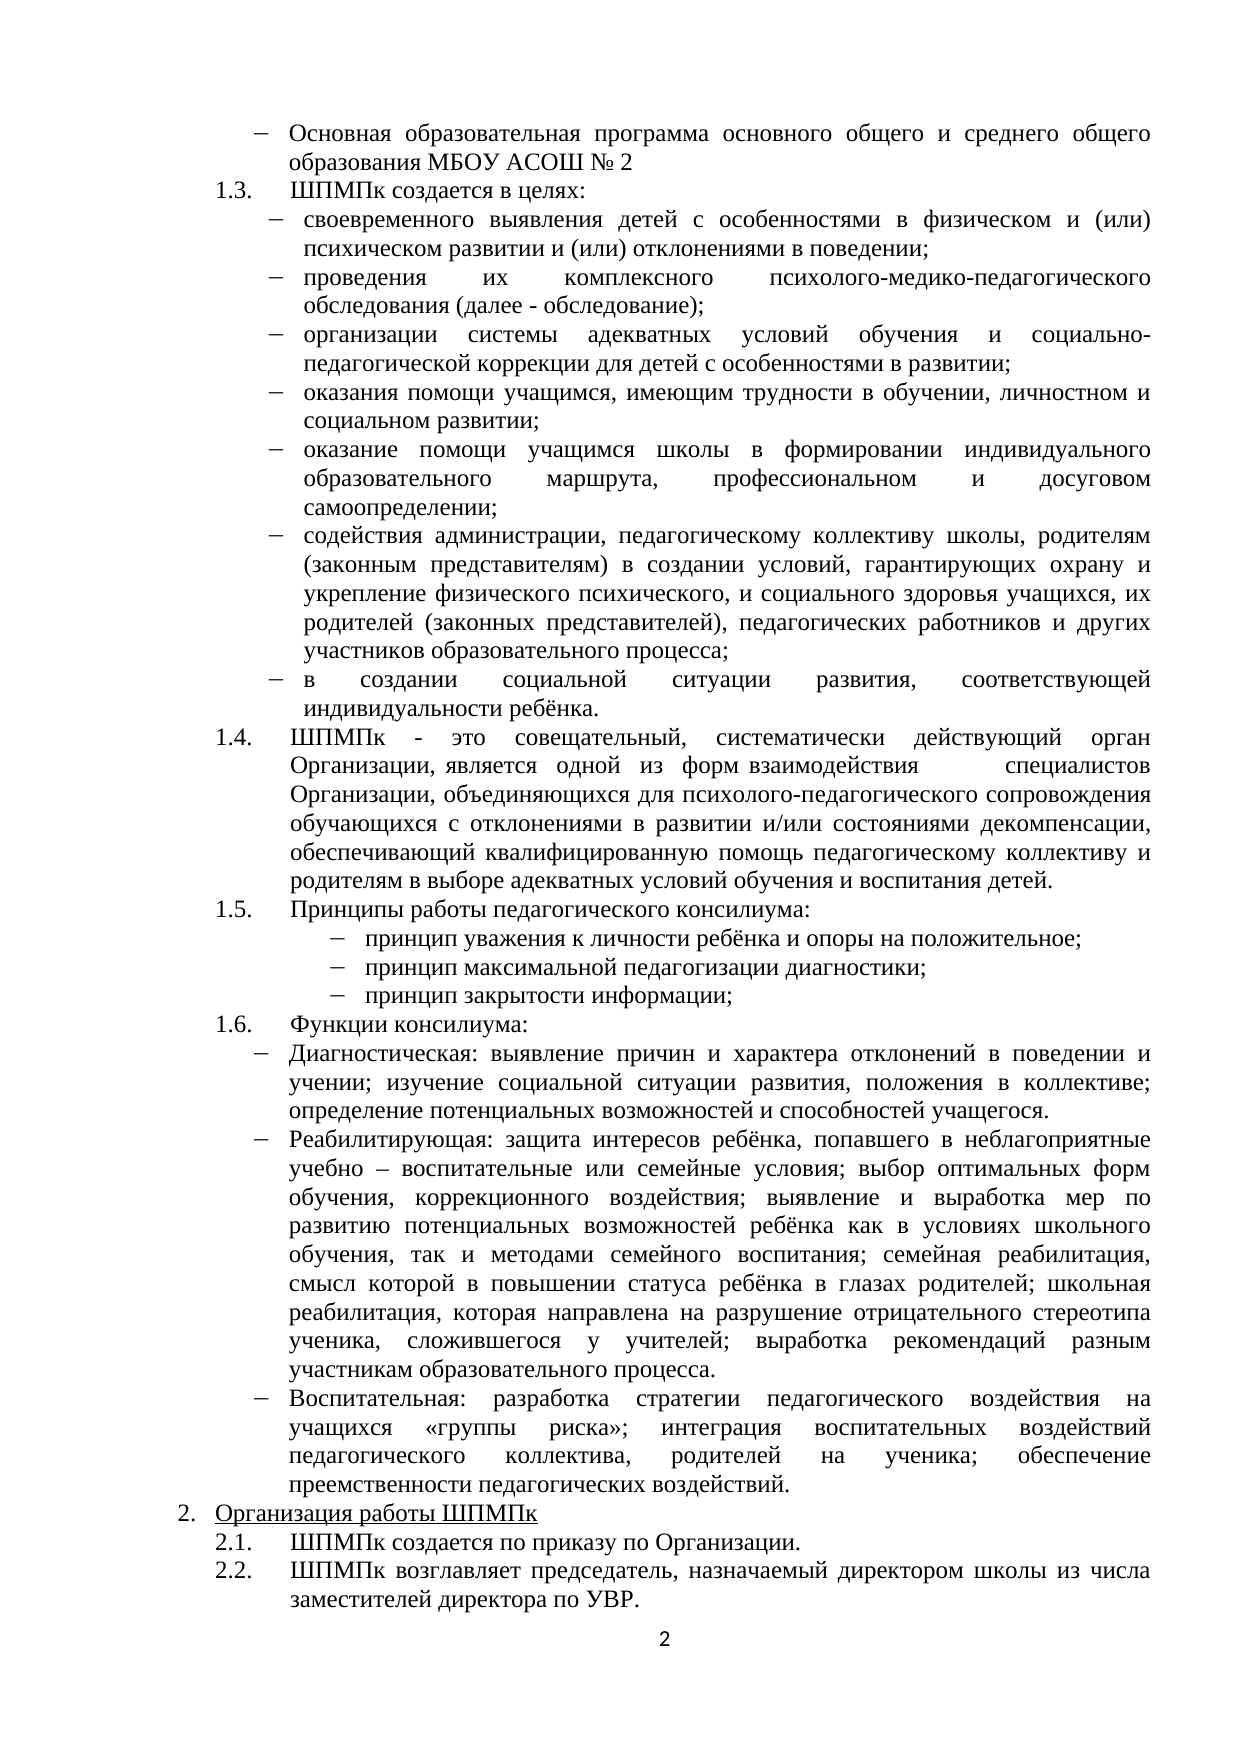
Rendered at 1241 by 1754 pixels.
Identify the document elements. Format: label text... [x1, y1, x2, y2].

list Принципы работы педагогического консилиума: [215, 894, 1152, 923]
list Основная образовательная программа основного общего и среднего общего образования МБОУ АСОШ № 2 [251, 118, 1152, 176]
list проведения их комплексного психолого-медико-педагогического обследования (далее - обследование); [266, 262, 1152, 319]
list принцип закрытости информации; [327, 981, 1152, 1009]
list Реабилитирующая: защита интересов ребёнка, попавшего в неблагоприятные учебно – воспитательные или семейные условия; выбор оптимальных форм обучения, коррекционного воздействия; выявление и выработка мер по развитию потенциальных возможностей ребёнка как в условиях школьного обучения, так и методами семейного воспитания; семейная реабилитация, смысл которой в повышении статуса ребёнка в глазах родителей; школьная реабилитация, которая направлена на разрушение отрицательного стереотипа ученика, сложившегося у учителей; выработка рекомендаций разным участникам образовательного процесса. [251, 1124, 1152, 1383]
list в создании социальной ситуации развития, соответствующей индивидуальности ребёнка. [266, 664, 1152, 722]
list оказание помощи учащимся школы в формировании индивидуального образовательного маршрута, профессиональном и досуговом самоопределении; [266, 434, 1152, 521]
list ШПМПк - это совещательный, систематически действующий орган Организации, является одной из форм взаимодействия специалистов Организации, объединяющихся для психолого-педагогического сопровождения обучающихся с отклонениями в развитии и/или состояниями декомпенсации, обеспечивающий квалифицированную помощь педагогическому коллективу и родителям в выборе адекватных условий обучения и воспитания детей. [215, 722, 1152, 894]
list содействия администрации, педагогическому коллективу школы, родителям (законным представителям) в создании условий, гарантирующих охрану и укрепление физического психического, и социального здоровья учащихся, их родителей (законных представителей), педагогических работников и других участников образовательного процесса; [266, 521, 1152, 664]
list принцип максимальной педагогизации диагностики; [327, 952, 1152, 981]
list Диагностическая: выявление причин и характера отклонений в поведении и учении; изучение социальной ситуации развития, положения в коллективе; определение потенциальных возможностей и способностей учащегося. [251, 1038, 1152, 1124]
list ШПМПк возглавляет председатель, назначаемый директором школы из числа заместителей директора по УВР. [215, 1556, 1152, 1613]
list организации системы адекватных условий обучения и социально-педагогической коррекции для детей с особенностями в развитии; [266, 319, 1152, 377]
list принцип уважения к личности ребёнка и опоры на положительное; [327, 923, 1152, 952]
list ШПМПк создается по приказу по Организации. [215, 1527, 1152, 1556]
list ШПМПк создается в целях: [215, 176, 1152, 204]
list Организация работы ШПМПк [177, 1498, 1152, 1527]
list оказания помощи учащимся, имеющим трудности в обучении, личностном и социальном развитии; [266, 377, 1152, 434]
list Функции консилиума: [215, 1009, 1152, 1038]
list своевременного выявления детей с особенностями в физическом и (или) психическом развитии и (или) отклонениями в поведении; [266, 204, 1152, 262]
list Воспитательная: разработка стратегии педагогического воздействия на учащихся «группы риска»; интеграция воспитательных воздействий педагогического коллектива, родителей на ученика; обеспечение преемственности педагогических воздействий. [251, 1383, 1152, 1498]
